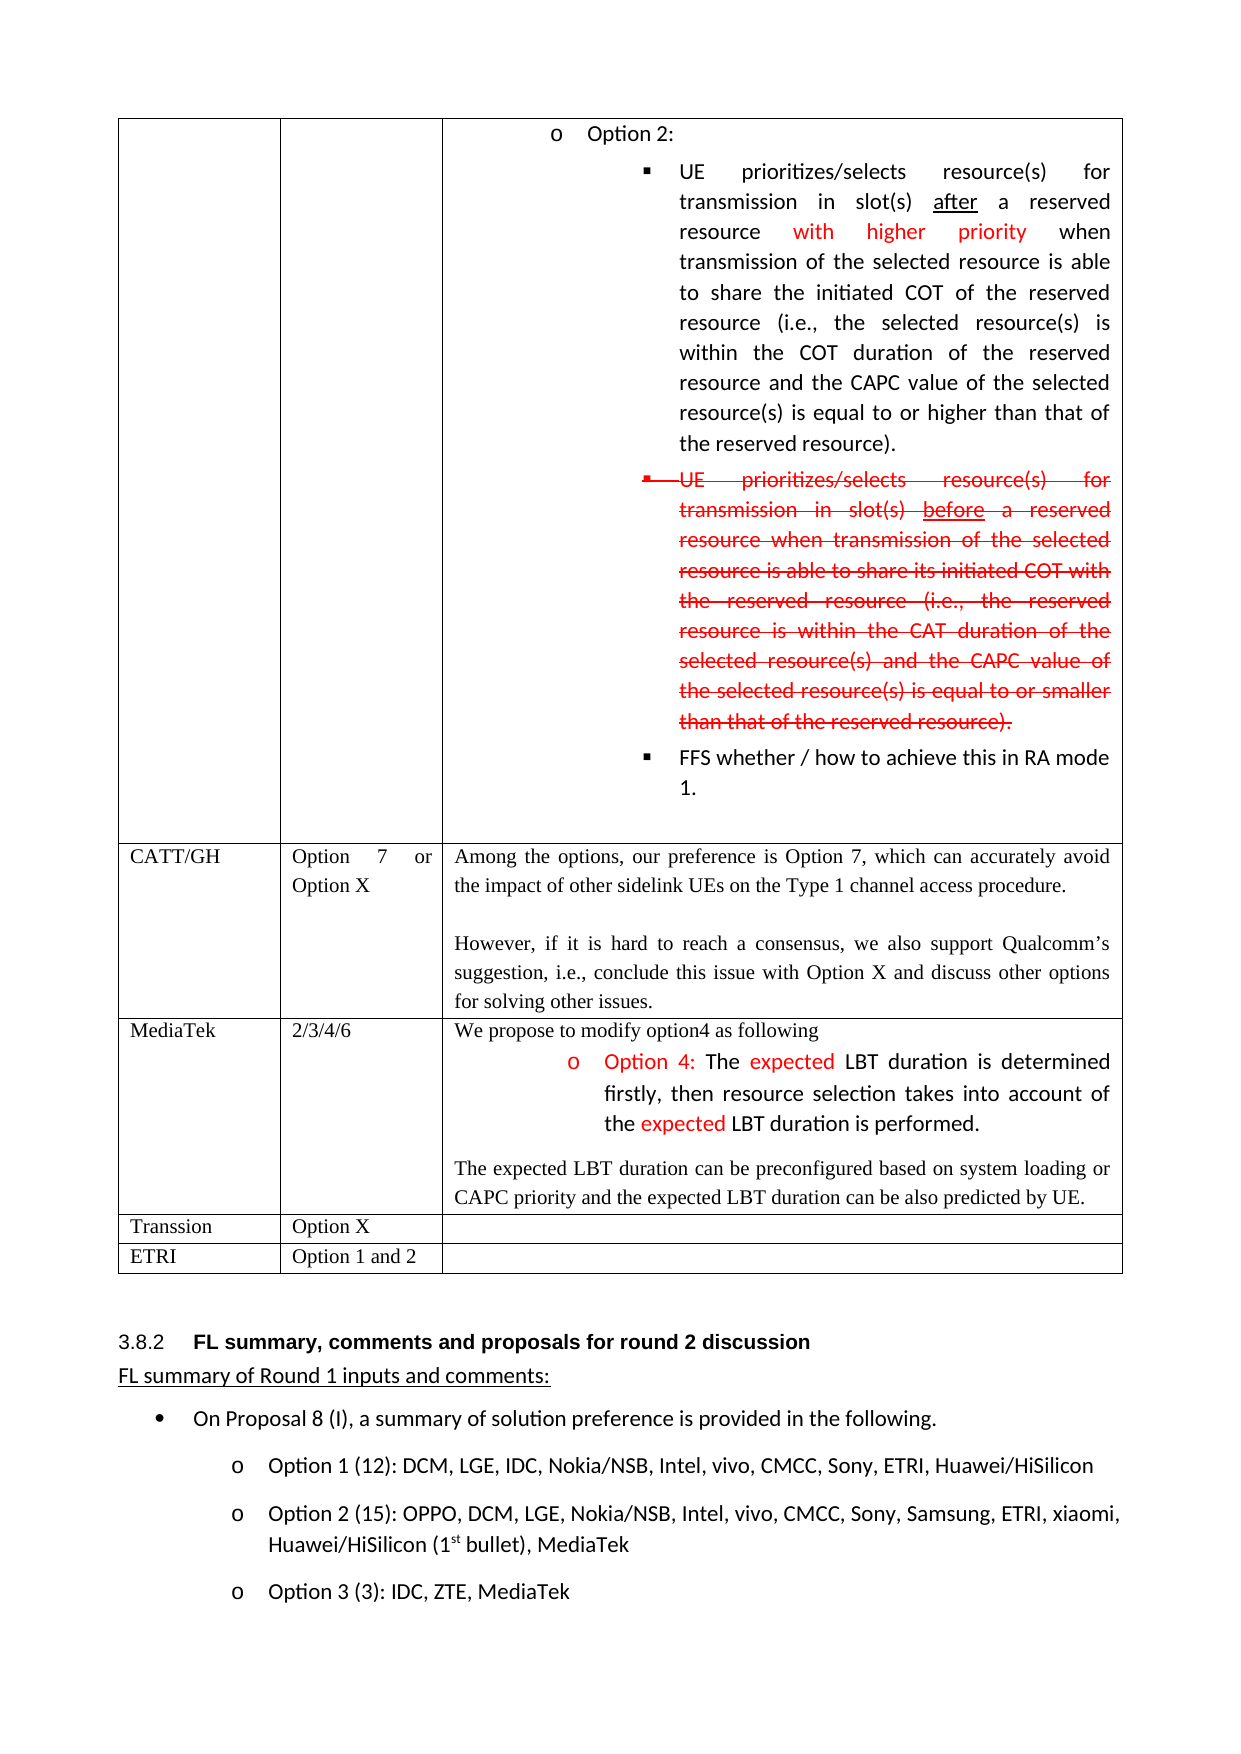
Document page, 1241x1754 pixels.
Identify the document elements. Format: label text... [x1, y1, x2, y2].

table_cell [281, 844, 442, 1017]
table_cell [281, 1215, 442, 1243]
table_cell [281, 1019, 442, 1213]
list Option 3 (3): IDC, ZTE, MediaTek [231, 1577, 1122, 1607]
subtitle FL summary, comments and proposals for round 2 discussion [118, 1329, 1122, 1353]
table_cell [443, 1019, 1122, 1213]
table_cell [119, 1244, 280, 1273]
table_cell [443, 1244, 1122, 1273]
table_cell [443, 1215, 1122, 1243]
list On Proposal 8 (I), a summary of solution preference is provided in the following. [156, 1404, 1122, 1432]
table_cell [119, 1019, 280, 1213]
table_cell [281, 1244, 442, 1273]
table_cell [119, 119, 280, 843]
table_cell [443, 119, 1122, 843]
list Option 2 (15): OPPO, DCM, LGE, Nokia/NSB, Intel, vivo, CMCC, Sony, Samsung, ETRI, xiaomi, Huawei/HiSilicon (1st bullet), MediaTek [231, 1499, 1122, 1559]
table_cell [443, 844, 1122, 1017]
list Option 1 (12): DCM, LGE, IDC, Nokia/NSB, Intel, vivo, CMCC, Sony, ETRI, Huawei/HiSilicon [231, 1451, 1122, 1480]
text FL summary of Round 1 inputs and comments: [118, 1362, 1122, 1389]
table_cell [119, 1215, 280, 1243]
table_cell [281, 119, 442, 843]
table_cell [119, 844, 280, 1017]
